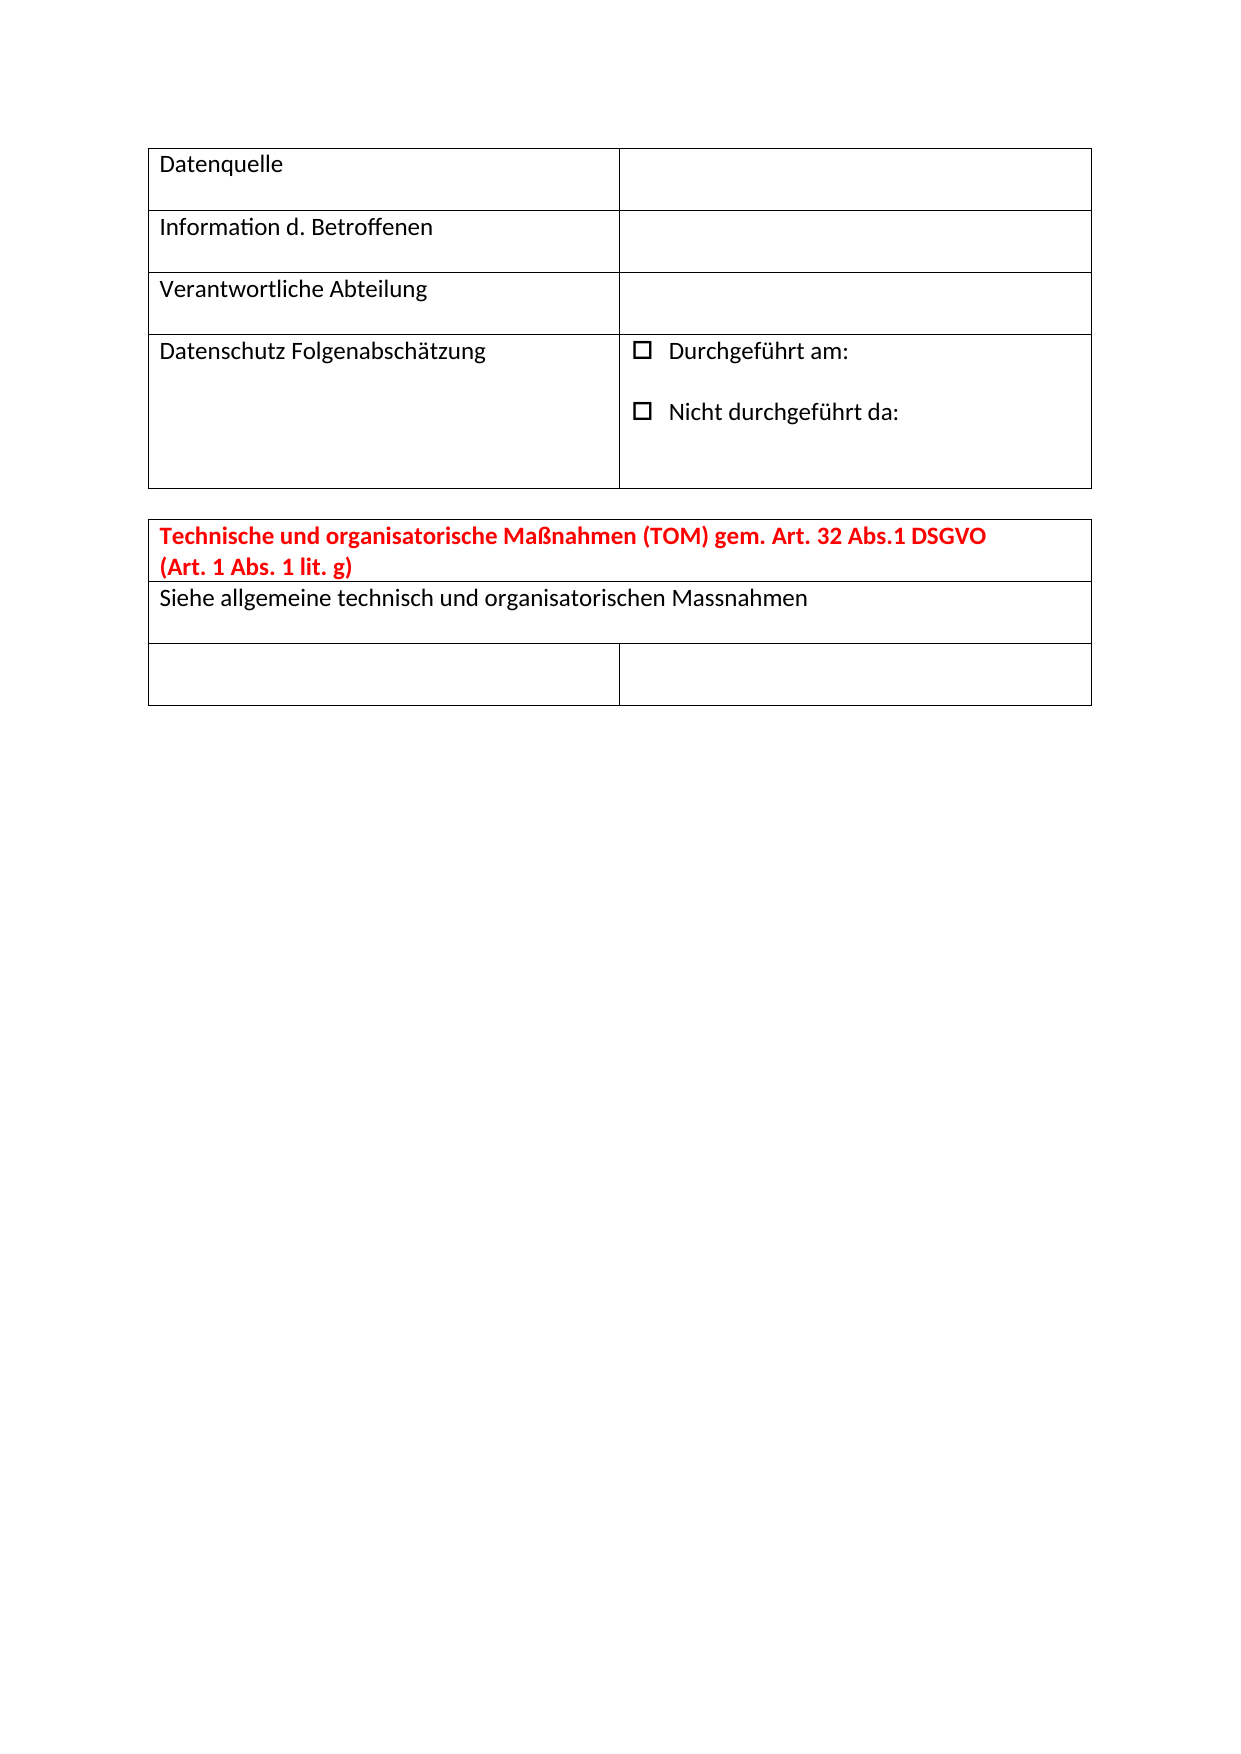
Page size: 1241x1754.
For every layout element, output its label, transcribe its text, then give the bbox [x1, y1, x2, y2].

table_cell [620, 211, 1091, 272]
table_header Technische und organisatorische Maßnahmen (TOM) gem. Art. 32 Abs.1 DSGVO (Art. 1 Abs. 1 lit. g) [149, 520, 1091, 581]
table_cell Siehe allgemeine technisch und organisatorischen Massnahmen [149, 582, 1091, 643]
table_cell Durchgeführt am: Nicht durchgeführt da: [620, 335, 1091, 487]
table_cell Information d. Betroffenen [149, 211, 619, 272]
table_cell Verantwortliche Abteilung [149, 273, 619, 334]
table_cell Datenquelle [149, 149, 619, 210]
table_cell [620, 644, 1091, 705]
table_cell [620, 273, 1091, 334]
table_cell Datenschutz Folgenabschätzung [149, 335, 619, 487]
table_cell [620, 149, 1091, 210]
table_cell [149, 644, 619, 705]
